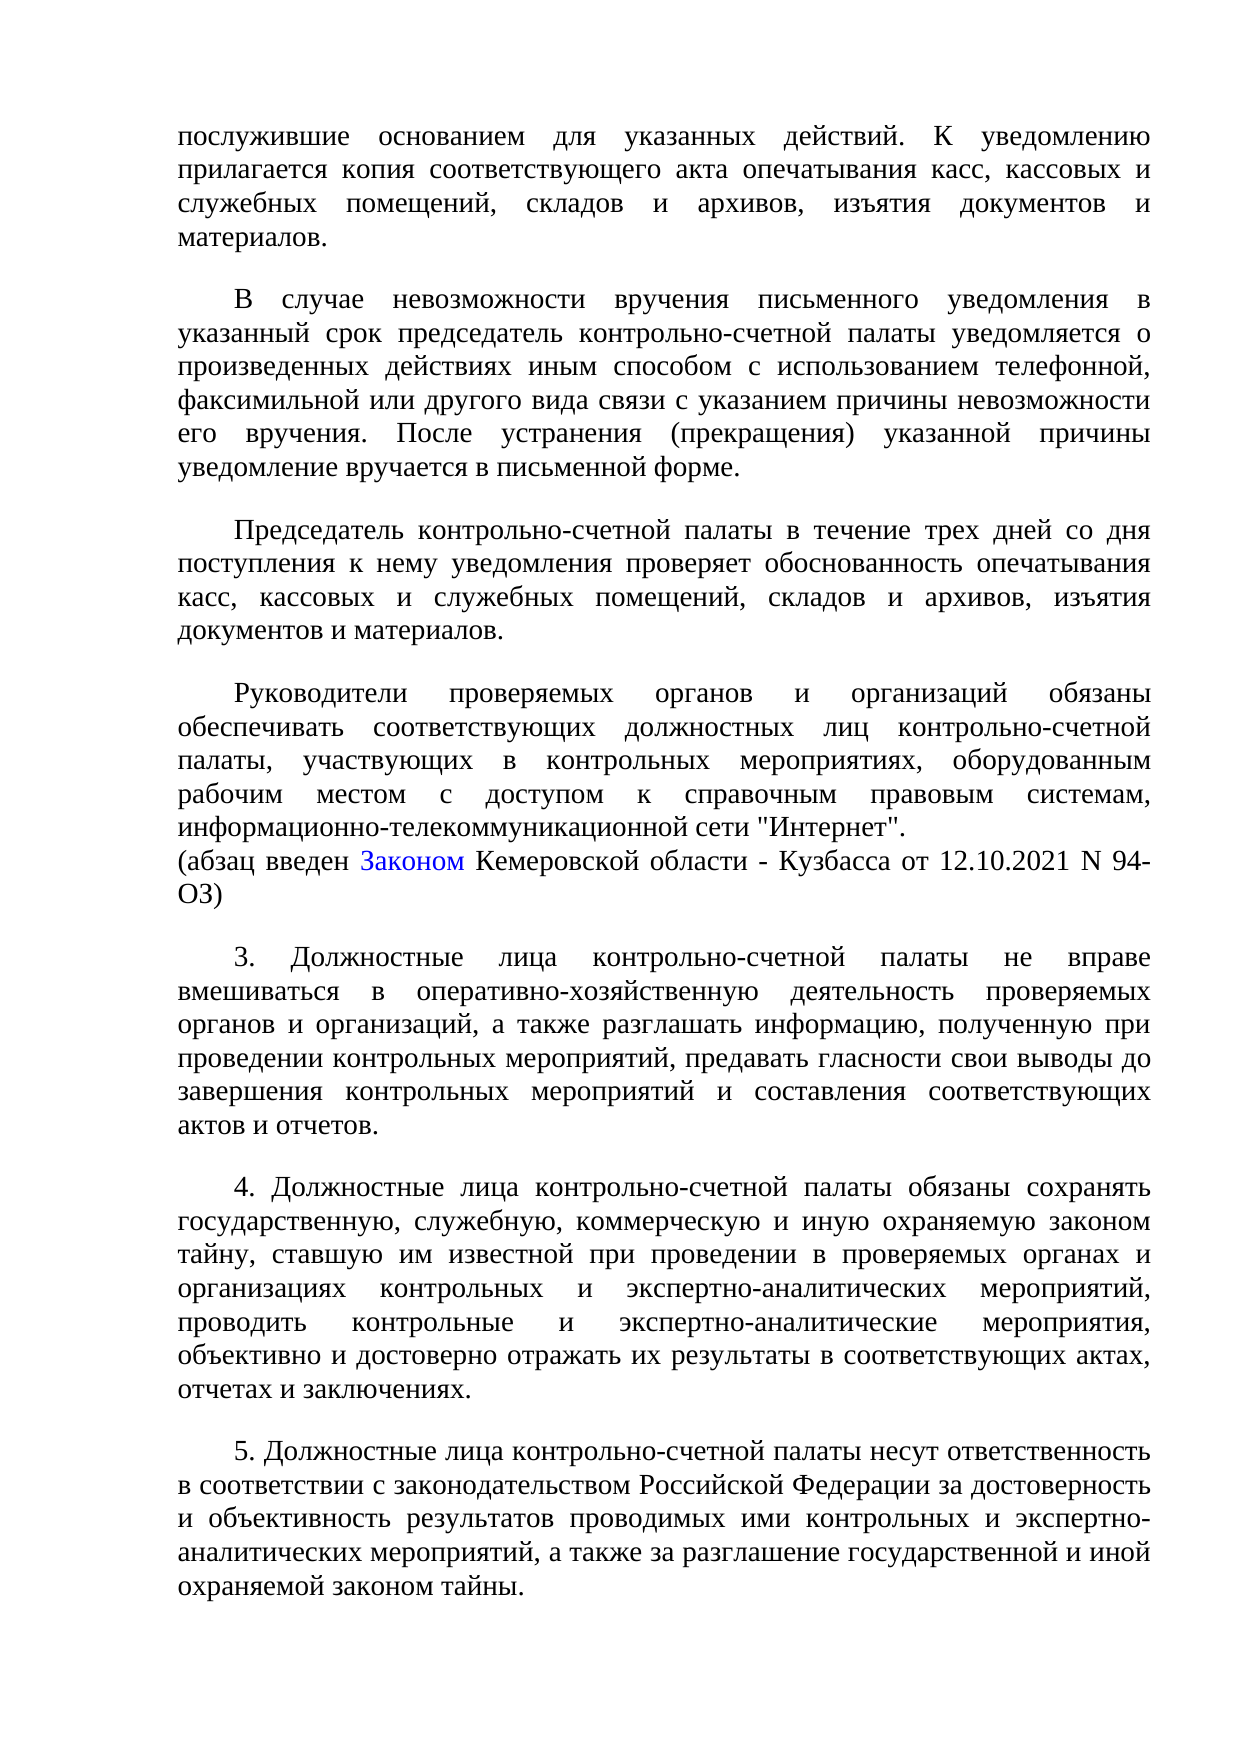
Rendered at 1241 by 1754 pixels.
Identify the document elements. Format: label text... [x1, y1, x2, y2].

text В случае невозможности вручения письменного уведомления в указанный срок председатель контрольно-счетной палаты уведомляется о произведенных действиях иным способом с использованием телефонной, факсимильной или другого вида связи с указанием причины невозможности его вручения. После устранения (прекращения) указанной причины уведомление вручается в письменной форме. [177, 281, 1152, 483]
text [177, 118, 1152, 252]
text Руководители проверяемых органов и организаций обязаны обеспечивать соответствующих должностных лиц контрольно-счетной палаты, участвующих в контрольных мероприятиях, оборудованным рабочим местом с доступом к справочным правовым системам, информационно-телекоммуникационной сети "Интернет". [177, 675, 1152, 843]
text Председатель контрольно-счетной палаты в течение трех дней со дня поступления к нему уведомления проверяет обоснованность опечатывания касс, кассовых и служебных помещений, складов и архивов, изъятия документов и материалов. [177, 512, 1152, 646]
text 4. Должностные лица контрольно-счетной палаты обязаны сохранять государственную, служебную, коммерческую и иную охраняемую законом тайну, ставшую им известной при проведении в проверяемых органах и организациях контрольных и экспертно-аналитических мероприятий, проводить контрольные и экспертно-аналитические мероприятия, объективно и достоверно отражать их результаты в соответствующих актах, отчетах и заключениях. [177, 1169, 1152, 1404]
text 3. Должностные лица контрольно-счетной палаты не вправе вмешиваться в оперативно-хозяйственную деятельность проверяемых органов и организаций, а также разглашать информацию, полученную при проведении контрольных мероприятий, предавать гласности свои выводы до завершения контрольных мероприятий и составления соответствующих актов и отчетов. [177, 939, 1152, 1140]
text 5. Должностные лица контрольно-счетной палаты несут ответственность в соответствии с законодательством Российской Федерации за достоверность и объективность результатов проводимых ими контрольных и экспертно-аналитических мероприятий, а также за разглашение государственной и иной охраняемой законом тайны. [177, 1433, 1152, 1601]
text (абзац введен Законом Кемеровской области - Кузбасса от 12.10.2021 N 94-ОЗ) [177, 843, 1152, 910]
